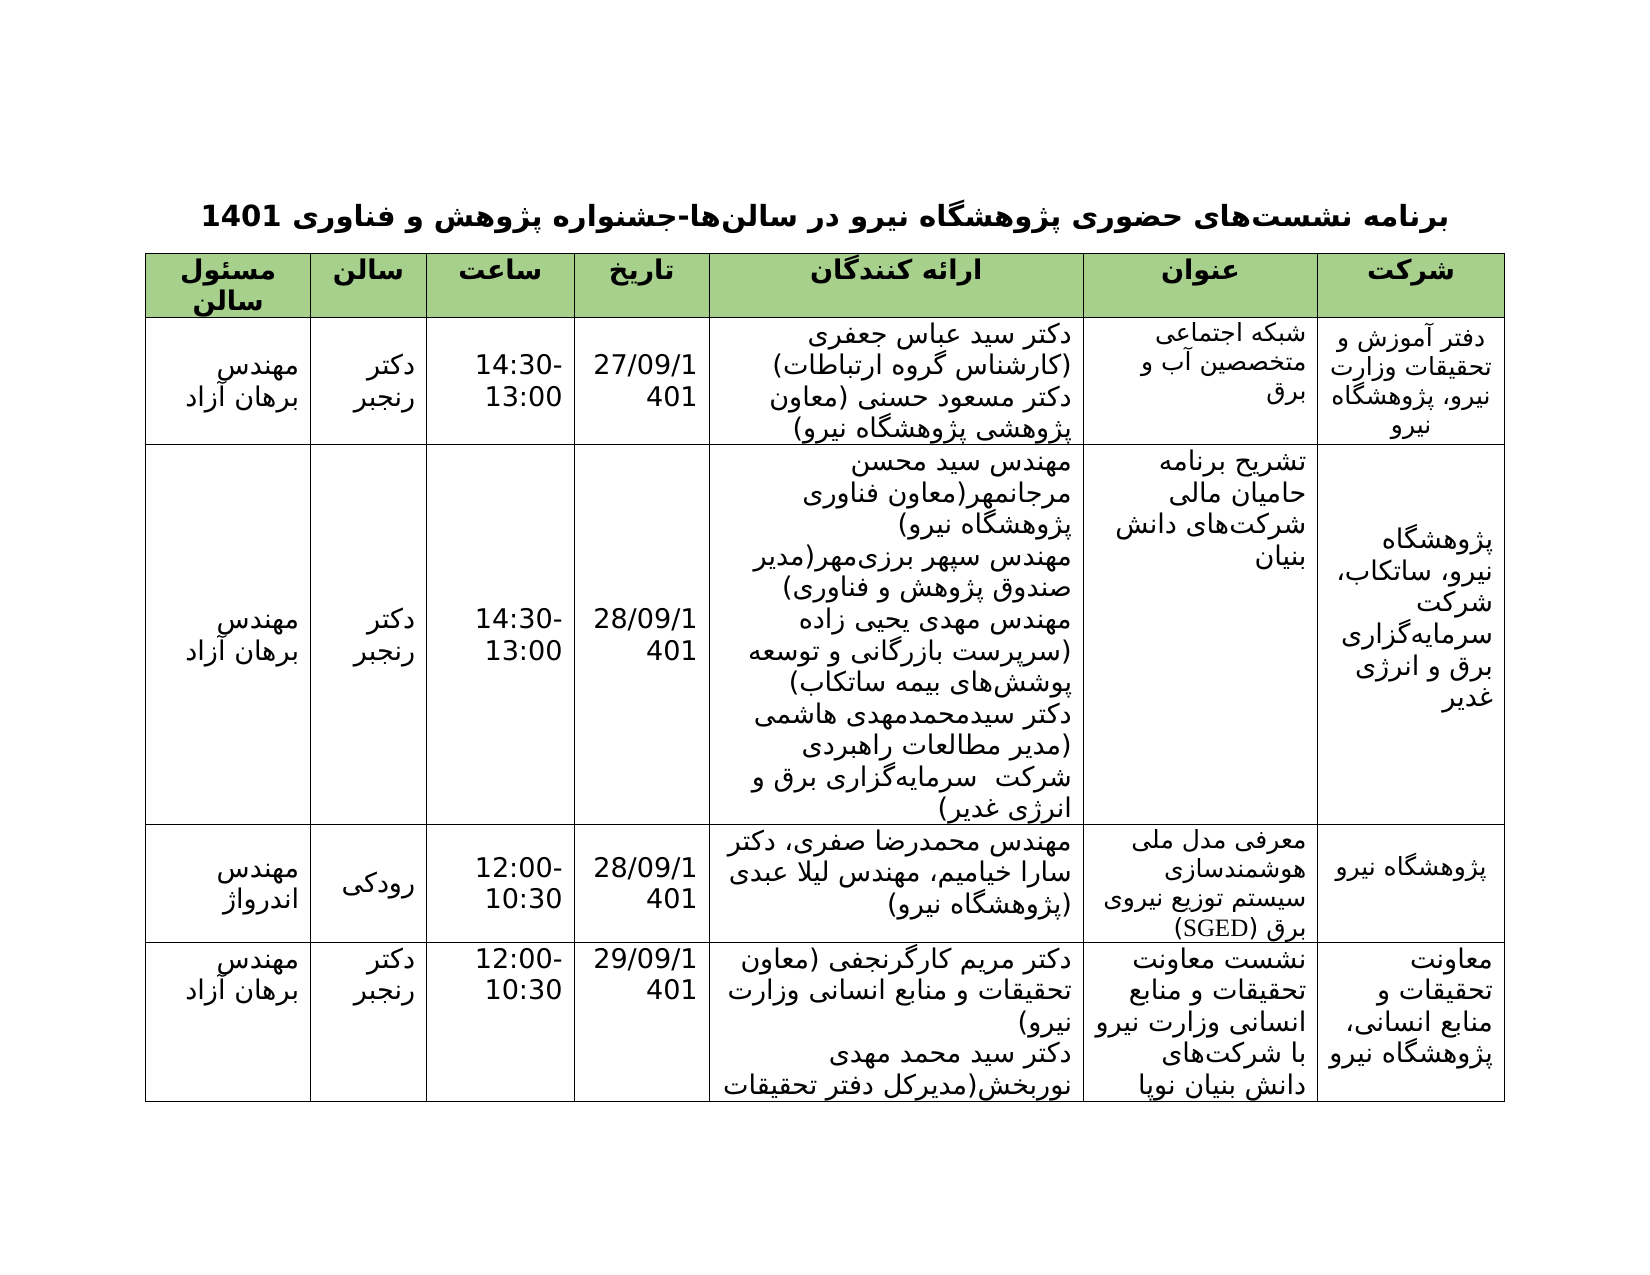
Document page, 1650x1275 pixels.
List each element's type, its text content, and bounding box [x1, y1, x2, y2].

text برنامه نشست‌های حضوری پژوهشگاه نیرو در سالن‌ها-جشنواره پژوهش و فناوری 1401 [150, 199, 1500, 233]
table_cell 28/09/1401 [575, 825, 709, 942]
table_header شرکت [1318, 254, 1504, 317]
table_cell دکتر رنجبر [311, 445, 426, 824]
table_header ارائه کنندگان [710, 254, 1083, 317]
table_cell 12:00-10:30 [427, 943, 574, 1101]
table_cell مهندس برهان آزاد [146, 445, 310, 824]
table_cell دکتر سید عباس جعفری (کارشناس گروه ارتباطات) دکتر مسعود حسنی (معاون پژوهشی پژوهشگاه نیرو) [710, 318, 1083, 444]
table_cell مهندس اندرواژ [146, 825, 310, 942]
table_cell مهندس محمدرضا صفری، دکتر سارا خیامیم، مهندس لیلا عبدی (پژوهشگاه نیرو) [710, 825, 1083, 942]
table_cell دکتر رنجبر [311, 943, 426, 1101]
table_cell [710, 943, 1083, 1101]
table_cell 14:30-13:00 [427, 445, 574, 824]
table_cell تشریح برنامه حامیان مالی شرکت‌های دانش بنیان [1084, 445, 1317, 824]
table_cell 27/09/1401 [575, 318, 709, 444]
table_header سالن [311, 254, 426, 317]
table_header ساعت [427, 254, 574, 317]
table_cell 14:30-13:00 [427, 318, 574, 444]
table_header مسئول سالن [146, 254, 310, 317]
table_cell 28/09/1401 [575, 445, 709, 824]
table_cell دکتر رنجبر [311, 318, 426, 444]
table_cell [1318, 943, 1504, 1101]
table_cell 12:00-10:30 [427, 825, 574, 942]
table_cell پژوهشگاه نیرو [1318, 825, 1504, 942]
table_cell معرفی مدل ملی هوشمندسازی سیستم توزیع نیروی برق (SGED) [1084, 825, 1317, 942]
table_cell دفتر آموزش و تحقیقات وزارت نیرو، پژوهشگاه نیرو [1318, 318, 1504, 444]
table_cell شبکه اجتماعی متخصصین آب و برق [1084, 318, 1317, 444]
table_cell مهندس سید محسن مرجانمهر(معاون فناوری پژوهشگاه نیرو) مهندس سپهر برزی‌مهر(مدیر صندوق پژوهش و فناوری) مهندس مهدی یحیی زاده (سرپرست بازرگانی و توسعه پوشش‌های بیمه ساتکاب) دکتر سیدمحمدمهدی هاشمی (مدیر مطالعات راهبردی شرکت سرمایه‌گزاری برق و انرژی غدیر) [710, 445, 1083, 824]
table_cell مهندس برهان آزاد [146, 318, 310, 444]
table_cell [1084, 943, 1317, 1101]
table_cell مهندس برهان آزاد [146, 943, 310, 1101]
table_cell 29/09/1401 [575, 943, 709, 1101]
table_header تاریخ [575, 254, 709, 317]
table_cell پژوهشگاه نیرو، ساتکاب، شرکت سرمایه‌گزاری برق و انرژی غدیر [1318, 445, 1504, 824]
table_cell رودکی [311, 825, 426, 942]
table_header عنوان [1084, 254, 1317, 317]
